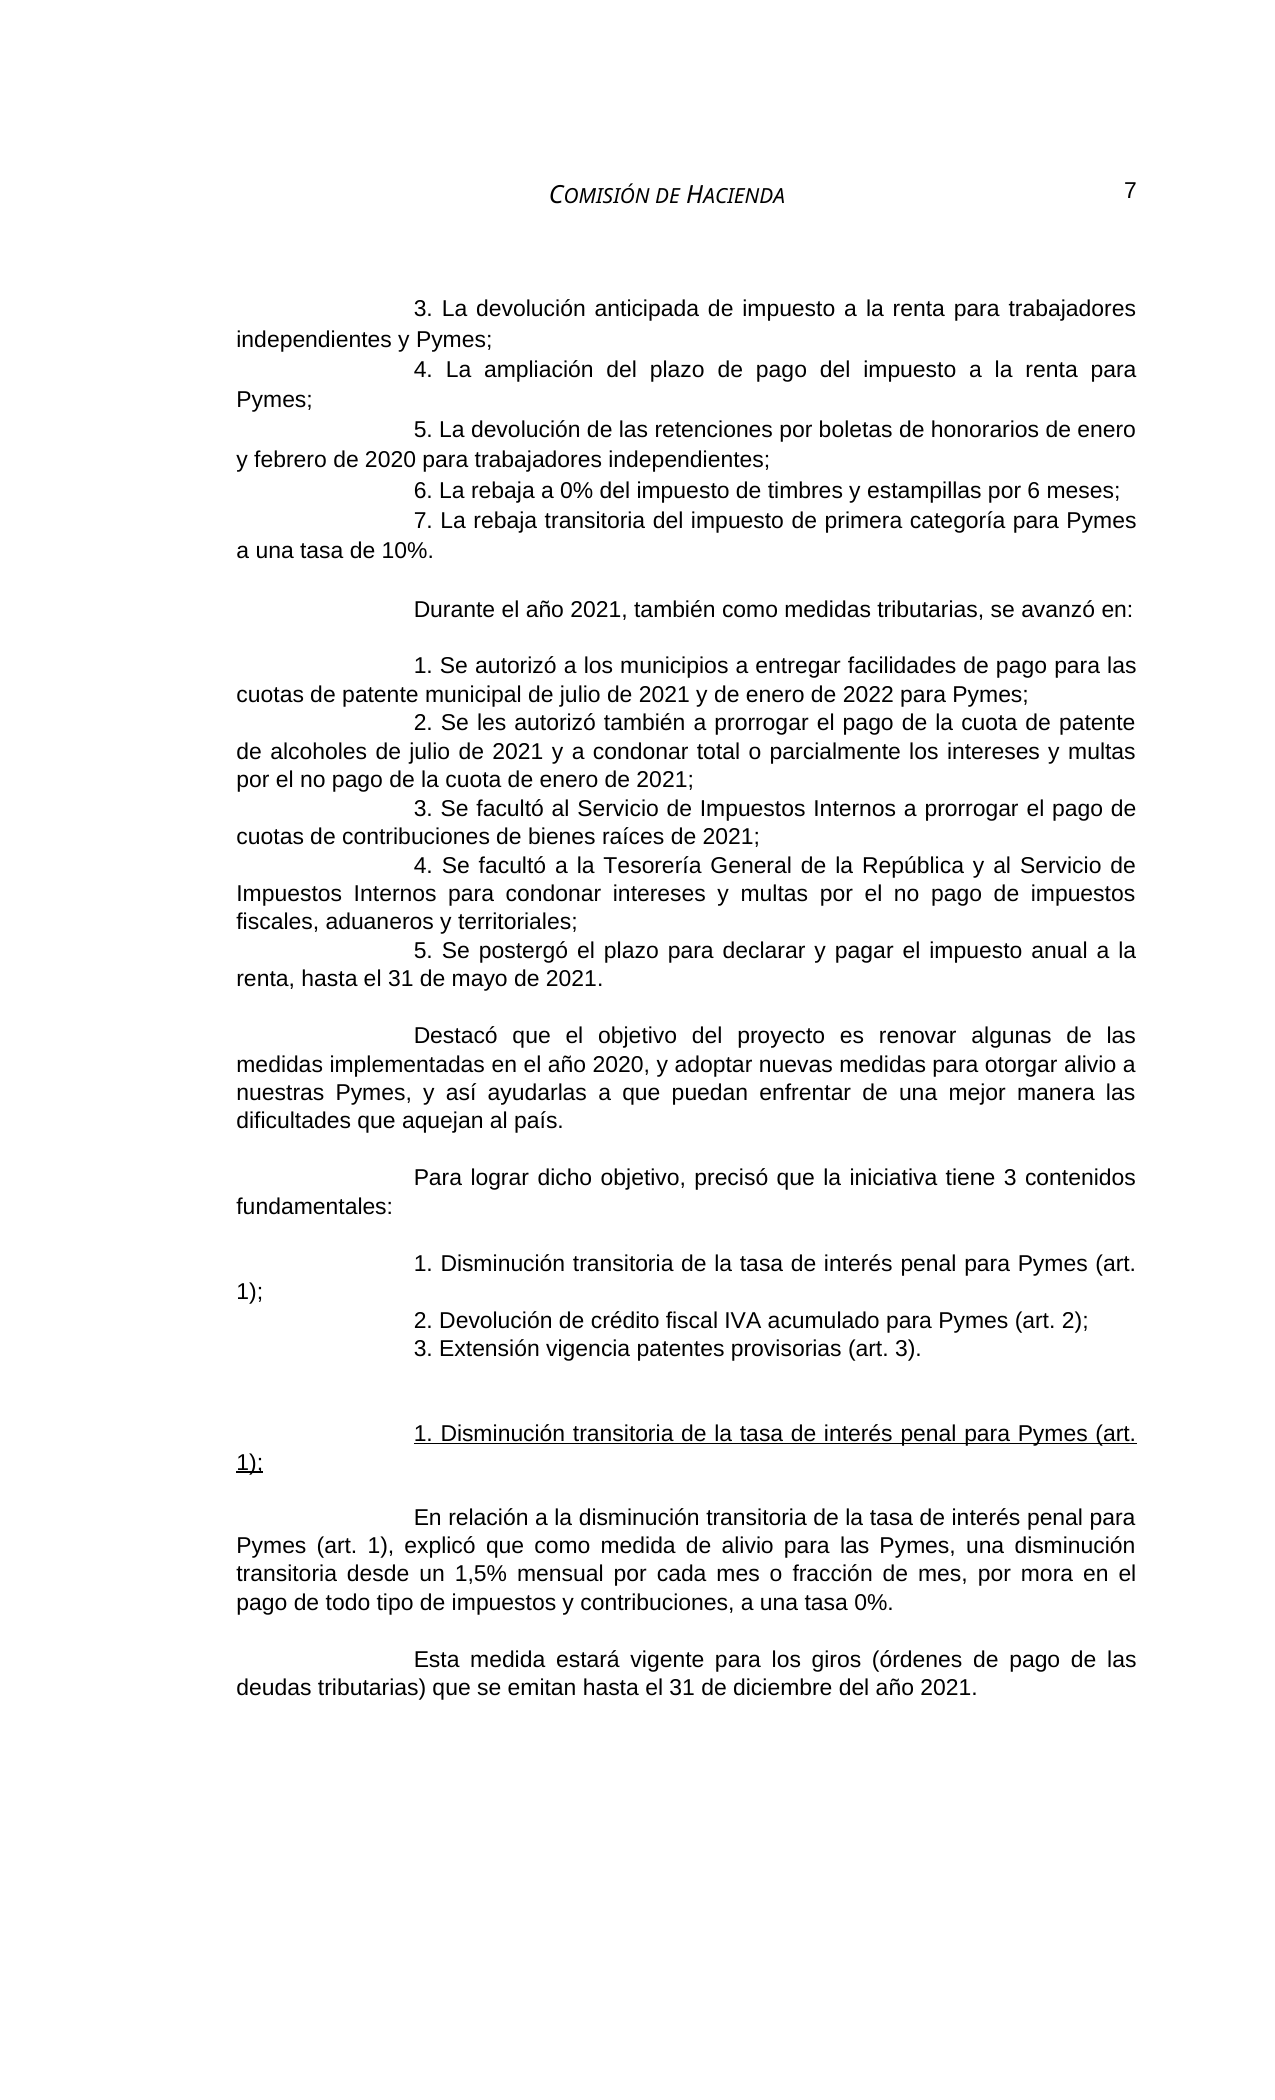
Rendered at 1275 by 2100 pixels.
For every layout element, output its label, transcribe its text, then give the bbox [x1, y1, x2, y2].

text 4. Se facultó a la Tesorería General de la República y al Servicio de Impuestos Internos para condonar intereses y multas por el no pago de impuestos fiscales, aduaneros y territoriales; [236, 852, 1137, 935]
text 2. Devolución de crédito fiscal IVA acumulado para Pymes (art. 2); [236, 1307, 1137, 1333]
text 1. Disminución transitoria de la tasa de interés penal para Pymes (art. 1); [236, 1420, 1137, 1475]
text 3. Se facultó al Servicio de Impuestos Internos a prorrogar el pago de cuotas de contribuciones de bienes raíces de 2021; [236, 795, 1137, 849]
text En relación a la disminución transitoria de la tasa de interés penal para Pymes (art. 1), explicó que como medida de alivio para las Pymes, una disminución transitoria desde un 1,5% mensual por cada mes o fracción de mes, por mora en el pago de todo tipo de impuestos y contribuciones, a una tasa 0%. [236, 1503, 1137, 1615]
text 2. Se les autorizó también a prorrogar el pago de la cuota de patente de alcoholes de julio de 2021 y a condonar total o parcialmente los intereses y multas por el no pago de la cuota de enero de 2021; [236, 709, 1137, 793]
text 3. Extensión vigencia patentes provisorias (art. 3). [236, 1335, 1137, 1361]
text Para lograr dicho objetivo, precisó que la iniciativa tiene 3 contenidos fundamentales: [236, 1164, 1137, 1219]
text 3. La devolución anticipada de impuesto a la renta para trabajadores independientes y Pymes; [236, 295, 1137, 352]
text 4. La ampliación del plazo de pago del impuesto a la renta para Pymes; [236, 356, 1137, 412]
text 7. La rebaja transitoria del impuesto de primera categoría para Pymes a una tasa de 10%. [236, 507, 1137, 563]
text 5. La devolución de las retenciones por boletas de honorarios de enero y febrero de 2020 para trabajadores independientes; [236, 416, 1137, 473]
text 1. Disminución transitoria de la tasa de interés penal para Pymes (art. 1); [236, 1250, 1137, 1304]
text 5. Se postergó el plazo para declarar y pagar el impuesto anual a la renta, hasta el 31 de mayo de 2021. [236, 937, 1137, 992]
text Destacó que el objetivo del proyecto es renovar algunas de las medidas implementadas en el año 2020, y adoptar nuevas medidas para otorgar alivio a nuestras Pymes, y así ayudarlas a que puedan enfrentar de una mejor manera las dificultades que aquejan al país. [236, 1022, 1137, 1134]
text Esta medida estará vigente para los giros (órdenes de pago de las deudas tributarias) que se emitan hasta el 31 de diciembre del año 2021. [236, 1646, 1137, 1701]
text 6. La rebaja a 0% del impuesto de timbres y estampillas por 6 meses; [236, 477, 1137, 503]
text Durante el año 2021, también como medidas tributarias, se avanzó en: [236, 596, 1137, 622]
text 1. Se autorizó a los municipios a entregar facilidades de pago para las cuotas de patente municipal de julio de 2021 y de enero de 2022 para Pymes; [236, 652, 1137, 707]
